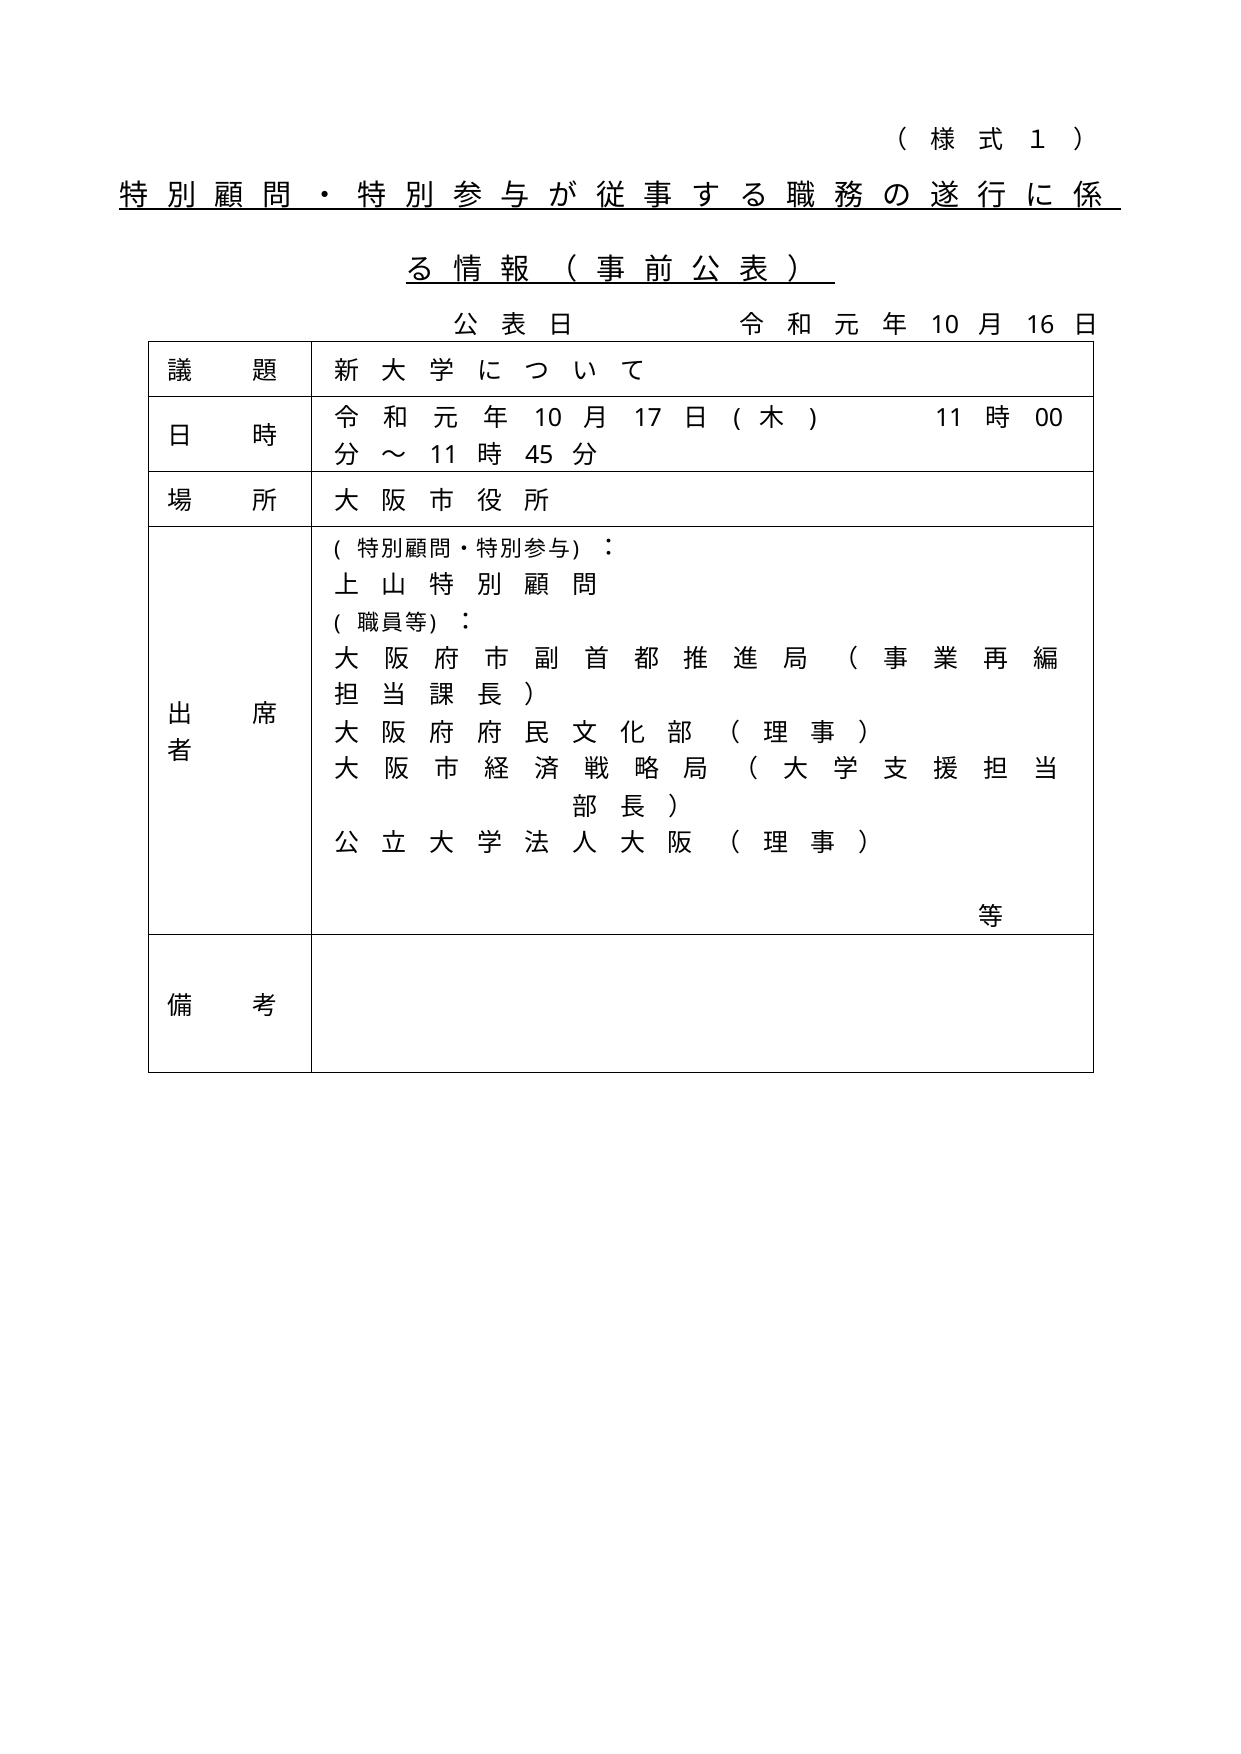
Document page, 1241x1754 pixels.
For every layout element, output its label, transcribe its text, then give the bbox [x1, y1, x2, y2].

table_cell 令和元年10月17日(木) 11時00分～11時45分 [312, 397, 1093, 471]
text 特別顧問・特別参与が従事する職務の遂行に係る情報（事前公表） [119, 210, 1121, 304]
table_cell [312, 935, 1093, 1072]
table_cell 出席者 [149, 527, 311, 933]
table_header 議題 [149, 342, 311, 396]
text （様式１） [119, 119, 1121, 156]
table_cell 備考 [149, 935, 311, 1072]
table_header 新大学について [312, 342, 1093, 396]
table_cell 日時 [149, 397, 311, 471]
table_cell (特別顧問・特別参与)： 上山特別顧問 (職員等)： 大阪府市副首都推進局（事業再編担当課長） 大阪府府民文化部（理事） 大阪市経済戦略局（大学支援担当部長） 公立大学法人大阪（理事） 等 [312, 527, 1093, 933]
table_cell 場所 [149, 472, 311, 526]
table_cell 大阪市役所 [312, 472, 1093, 526]
text 公表日 令和元年10月16日 [119, 304, 1121, 341]
text 特別顧問・特別参与が従事する職務の遂行に係る情報（事前公表） [119, 156, 1121, 208]
